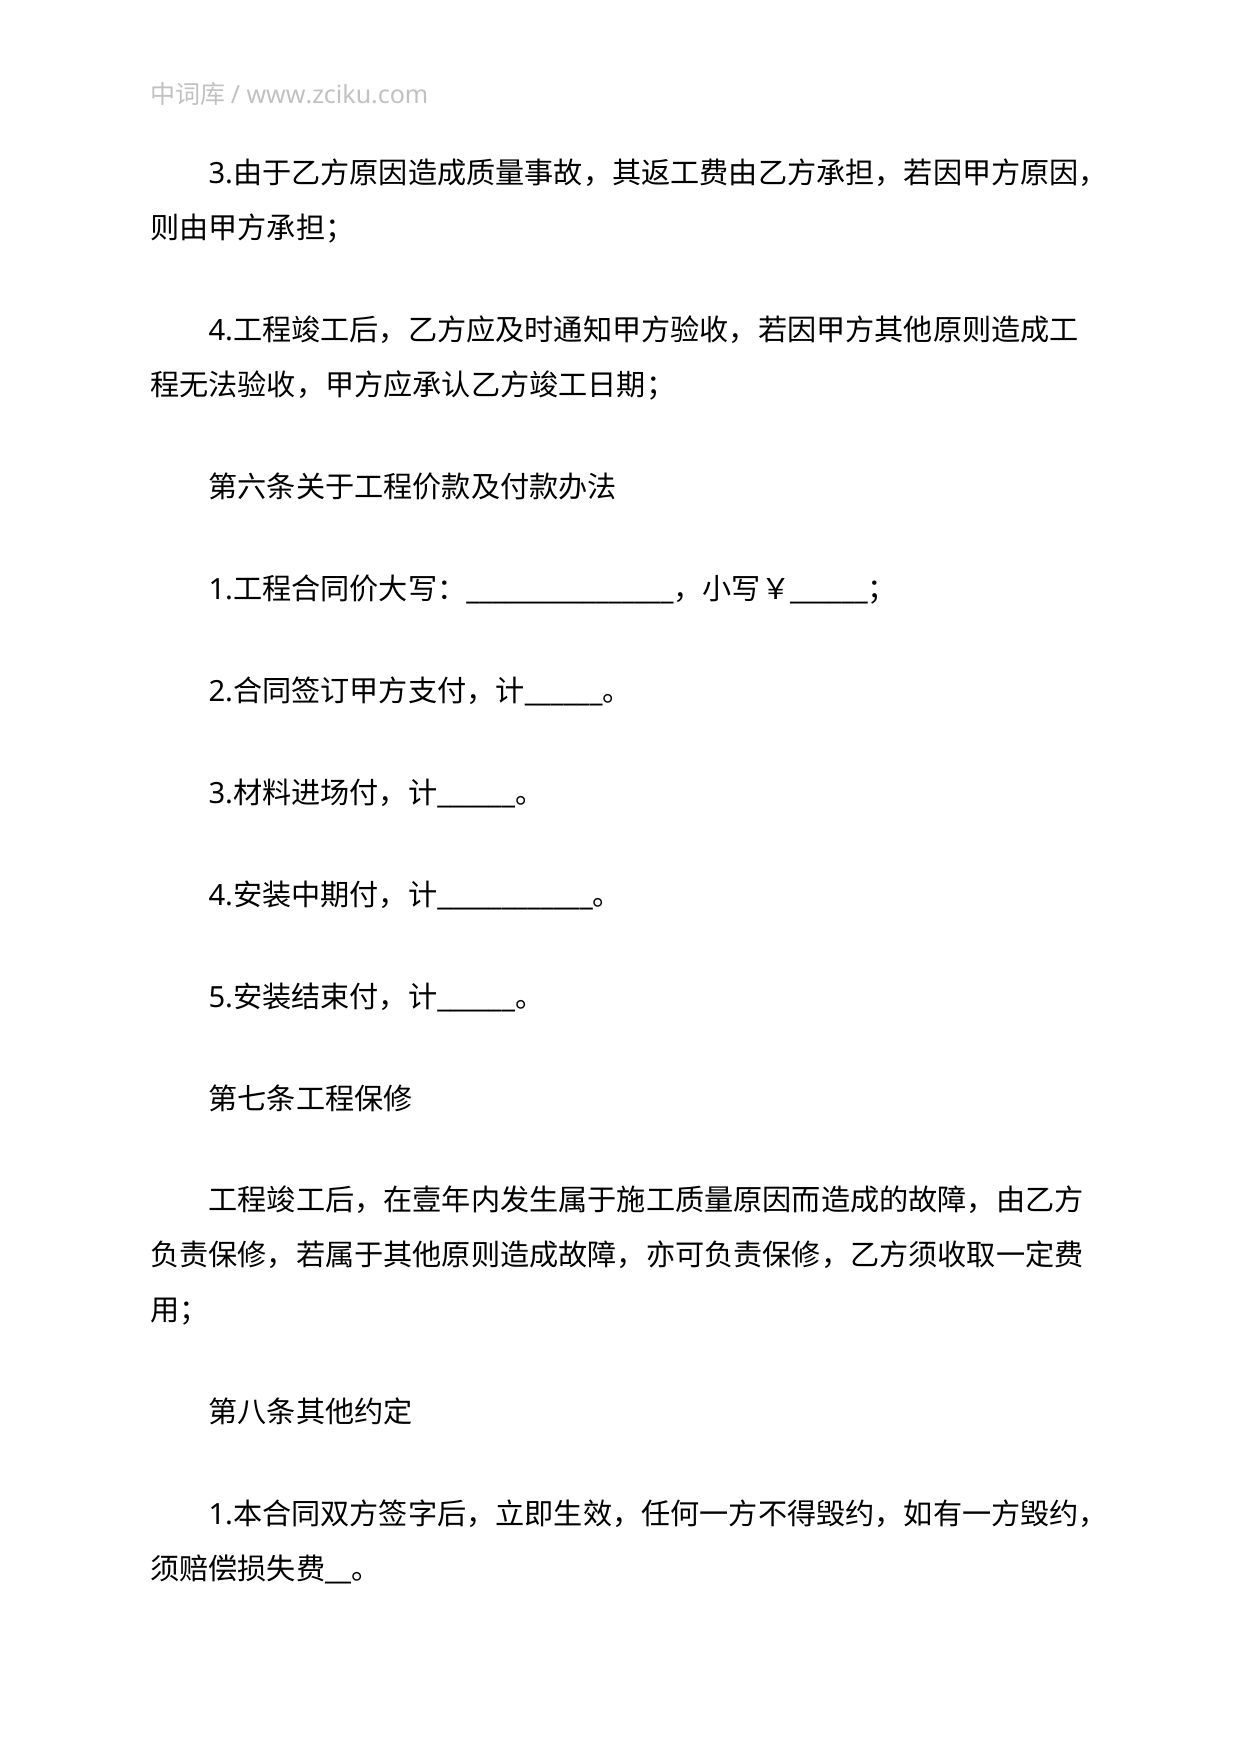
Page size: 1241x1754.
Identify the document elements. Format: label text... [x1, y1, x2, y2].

text 2.合同签订甲方支付，计______。 [150, 667, 1090, 710]
text 4.工程竣工后，乙方应及时通知甲方验收，若因甲方其他原则造成工程无法验收，甲方应承认乙方竣工日期； [150, 307, 1090, 404]
text 第六条关于工程价款及付款办法 [150, 463, 1090, 506]
text 4.安装中期付，计____________。 [150, 871, 1090, 914]
text 1.工程合同价大写：________________，小写￥______； [150, 565, 1090, 608]
text 5.安装结束付，计______。 [150, 973, 1090, 1016]
text 第七条工程保修 [150, 1075, 1090, 1117]
text 3.材料进场付，计______。 [150, 769, 1090, 812]
text 1.本合同双方签字后，立即生效，任何一方不得毁约，如有一方毁约，须赔偿损失费__。 [150, 1490, 1090, 1588]
text 3.由于乙方原因造成质量事故，其返工费由乙方承担，若因甲方原因，则由甲方承担； [150, 150, 1090, 247]
text 工程竣工后，在壹年内发生属于施工质量原因而造成的故障，由乙方负责保修，若属于其他原则造成故障，亦可负责保修，乙方须收取一定费用； [150, 1177, 1090, 1329]
text 第八条其他约定 [150, 1388, 1090, 1431]
